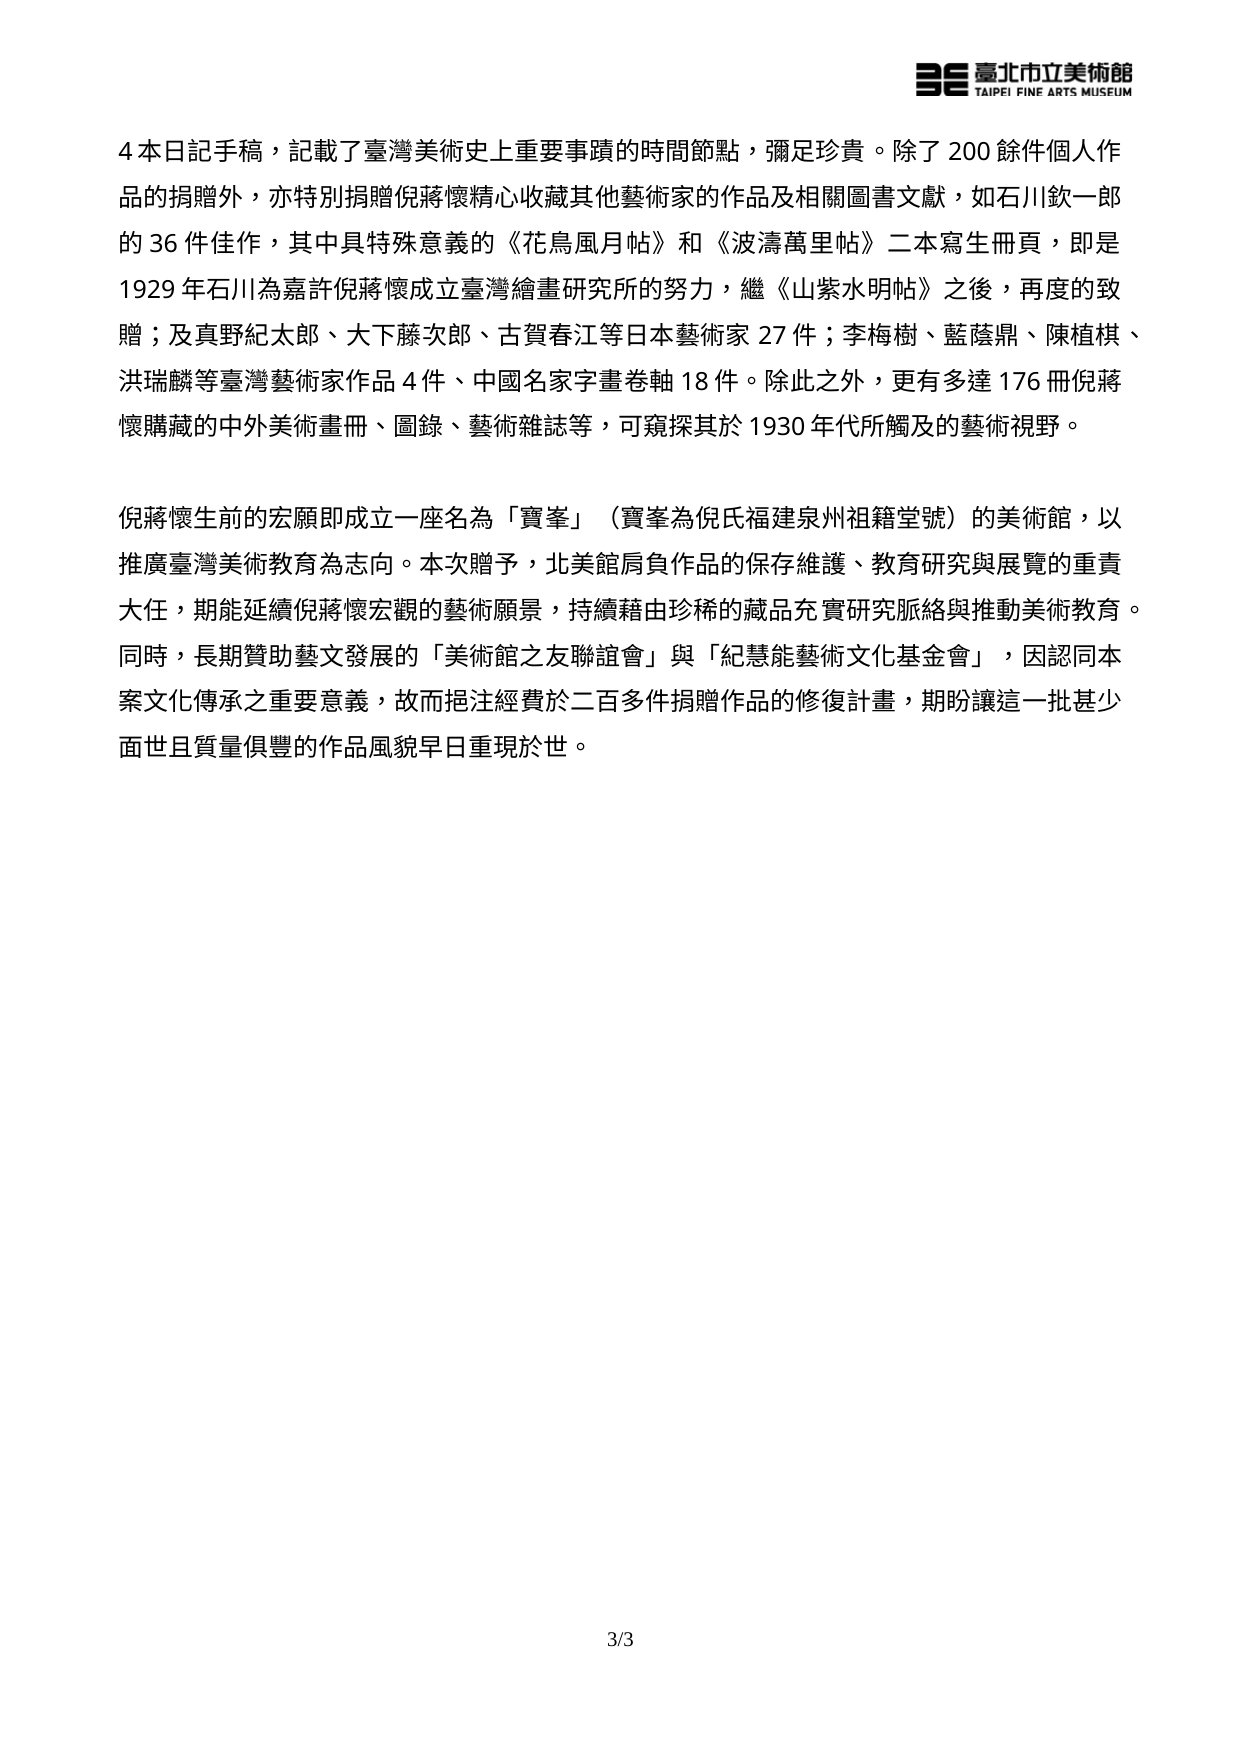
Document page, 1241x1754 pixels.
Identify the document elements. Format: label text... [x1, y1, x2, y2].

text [118, 122, 1122, 443]
picture [913, 60, 1133, 95]
text 倪蔣懷生前的宏願即成立一座名為「寶峯」（寶峯為倪氏福建泉州祖籍堂號）的美術館，以推廣臺灣美術教育為志向。本次贈予，北美館肩負作品的保存維護、教育研究與展覽的重責大任，期能延續倪蔣懷宏觀的藝術願景，持續藉由珍稀的藏品充實研究脈絡與推動美術教育。同時，長期贊助藝文發展的「美術館之友聯誼會」與「紀慧能藝術文化基金會」，因認同本案文化傳承之重要意義，故而挹注經費於二百多件捐贈作品的修復計畫，期盼讓這一批甚少面世且質量俱豐的作品風貌早日重現於世。 [118, 489, 1122, 764]
